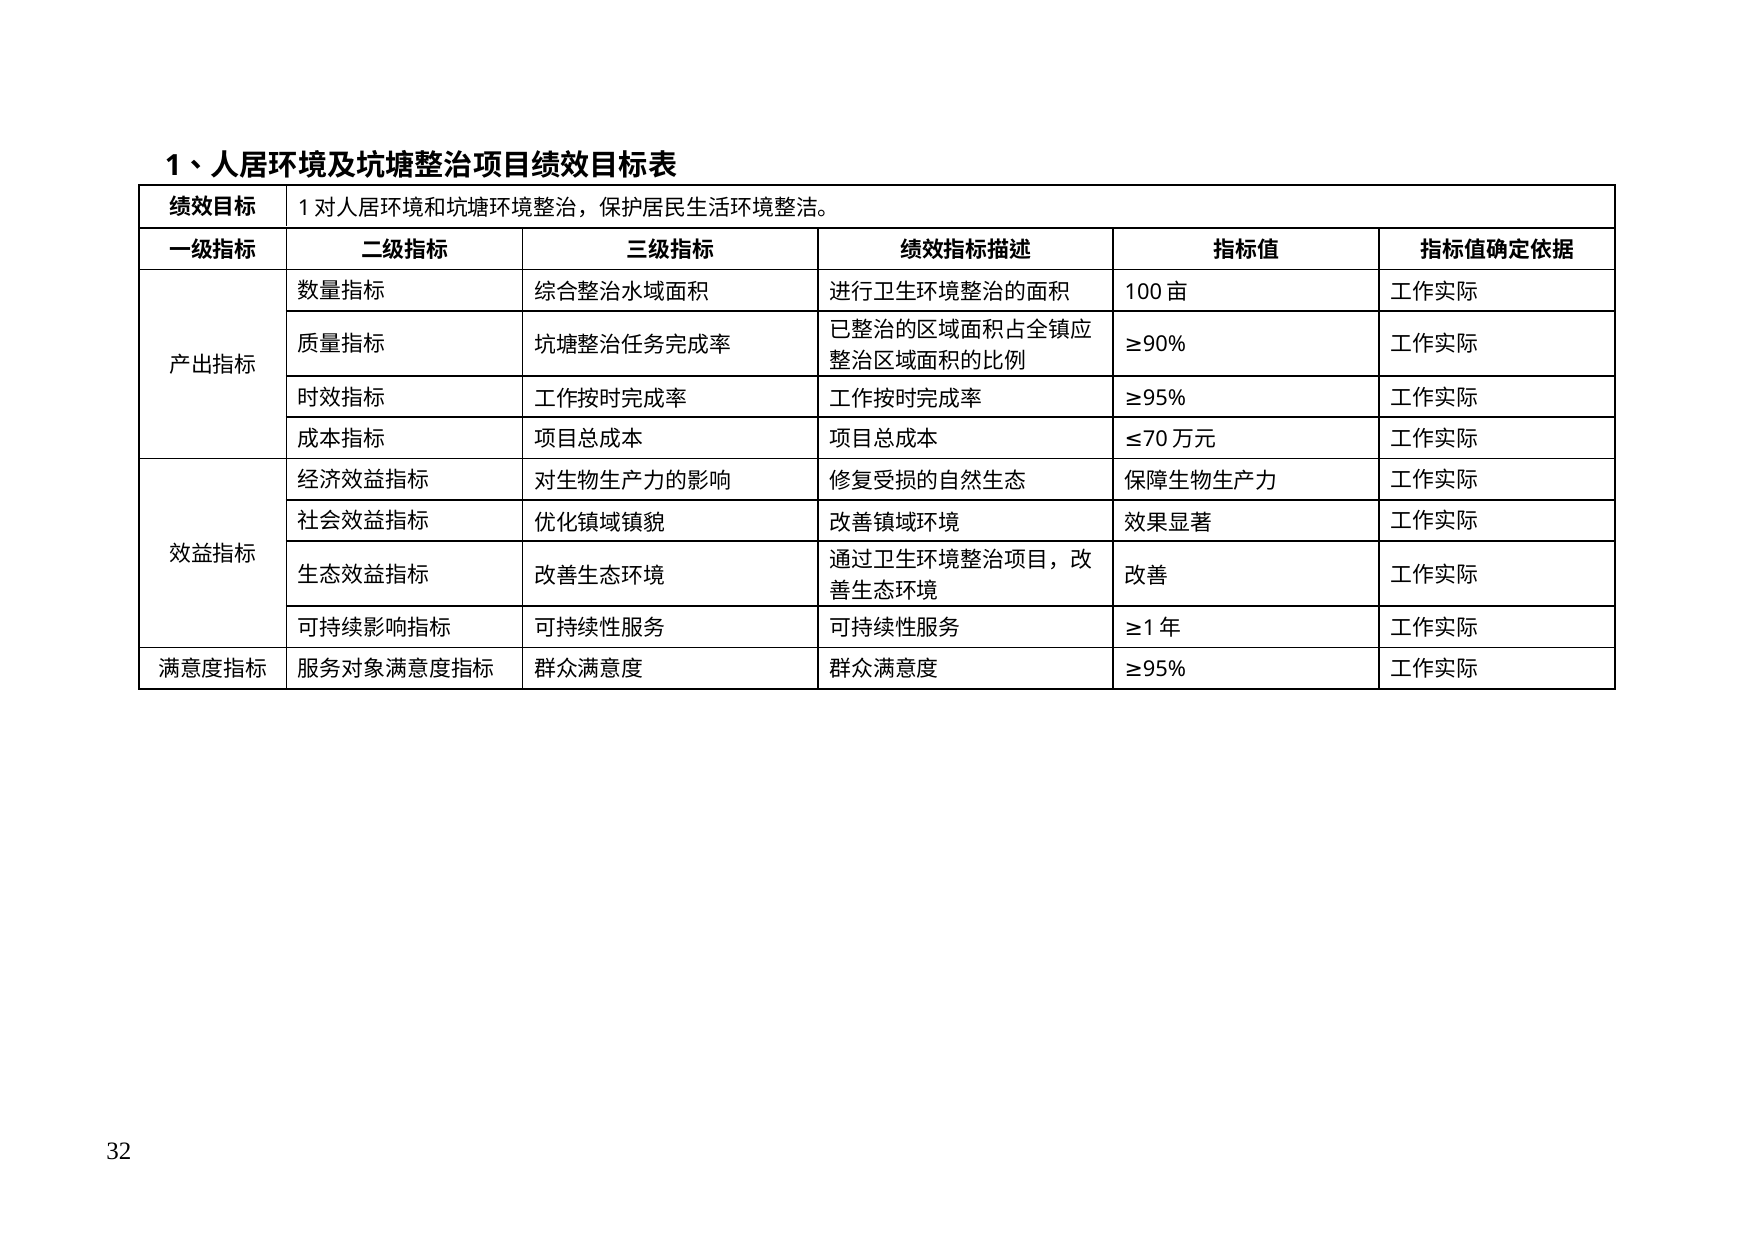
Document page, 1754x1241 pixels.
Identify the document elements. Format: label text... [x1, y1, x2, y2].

table_header 绩效指标描述 [819, 229, 1112, 269]
table_cell 可持续影响指标 [287, 607, 522, 647]
table_cell 工作实际 [1380, 312, 1614, 375]
table_cell 数量指标 [287, 270, 522, 310]
table_header 指标值 [1114, 229, 1378, 269]
table_cell 项目总成本 [523, 418, 817, 458]
table_cell 对生物生产力的影响 [523, 459, 817, 499]
table_cell ≥95% [1114, 377, 1378, 416]
table_cell 改善生态环境 [523, 542, 817, 605]
table_cell 修复受损的自然生态 [819, 459, 1112, 499]
table_cell 工作实际 [1380, 542, 1614, 605]
text 1、人居环境及坑塘整治项目绩效目标表 [106, 142, 1648, 184]
table_header 二级指标 [287, 229, 522, 269]
table_cell 100亩 [1114, 270, 1378, 310]
table_cell 工作实际 [1380, 607, 1614, 647]
table_cell 可持续性服务 [523, 607, 817, 647]
table_cell ≥90% [1114, 312, 1378, 375]
table_cell 服务对象满意度指标 [287, 648, 522, 688]
table_cell 保障生物生产力 [1114, 459, 1378, 499]
table_cell ≤70万元 [1114, 418, 1378, 458]
table_cell ≥95% [1114, 648, 1378, 688]
table_cell 工作实际 [1380, 418, 1614, 458]
table_cell 已整治的区域面积占全镇应整治区域面积的比例 [819, 312, 1112, 375]
table_cell 生态效益指标 [287, 542, 522, 605]
table_cell 综合整治水域面积 [523, 270, 817, 310]
table_header 指标值确定依据 [1380, 229, 1614, 269]
table_cell 效果显著 [1114, 501, 1378, 540]
table_cell ≥1年 [1114, 607, 1378, 647]
table_cell 群众满意度 [819, 648, 1112, 688]
table_cell 工作实际 [1380, 648, 1614, 688]
table_header 1对人居环境和坑塘环境整治，保护居民生活环境整洁。 [287, 186, 1614, 226]
table_cell 工作按时完成率 [819, 377, 1112, 416]
table_cell 项目总成本 [819, 418, 1112, 458]
table_cell 工作按时完成率 [523, 377, 817, 416]
table_header 绩效目标 [140, 186, 286, 226]
table_cell 改善 [1114, 542, 1378, 605]
table_cell 质量指标 [287, 312, 522, 375]
table_cell 经济效益指标 [287, 459, 522, 499]
table_cell 社会效益指标 [287, 501, 522, 540]
table_cell 工作实际 [1380, 501, 1614, 540]
table_cell 工作实际 [1380, 377, 1614, 416]
table_cell 坑塘整治任务完成率 [523, 312, 817, 375]
table_cell 效益指标 [140, 459, 286, 647]
table_cell 时效指标 [287, 377, 522, 416]
table_header 三级指标 [523, 229, 817, 269]
table_cell 产出指标 [140, 270, 286, 458]
table_cell 通过卫生环境整治项目，改善生态环境 [819, 542, 1112, 605]
table_cell 改善镇域环境 [819, 501, 1112, 540]
table_cell 成本指标 [287, 418, 522, 458]
table_cell 优化镇域镇貌 [523, 501, 817, 540]
table_cell 工作实际 [1380, 459, 1614, 499]
table_cell 群众满意度 [523, 648, 817, 688]
table_cell 工作实际 [1380, 270, 1614, 310]
table_cell 满意度指标 [140, 648, 286, 688]
table_cell 进行卫生环境整治的面积 [819, 270, 1112, 310]
table_cell 可持续性服务 [819, 607, 1112, 647]
table_header 一级指标 [140, 229, 286, 269]
